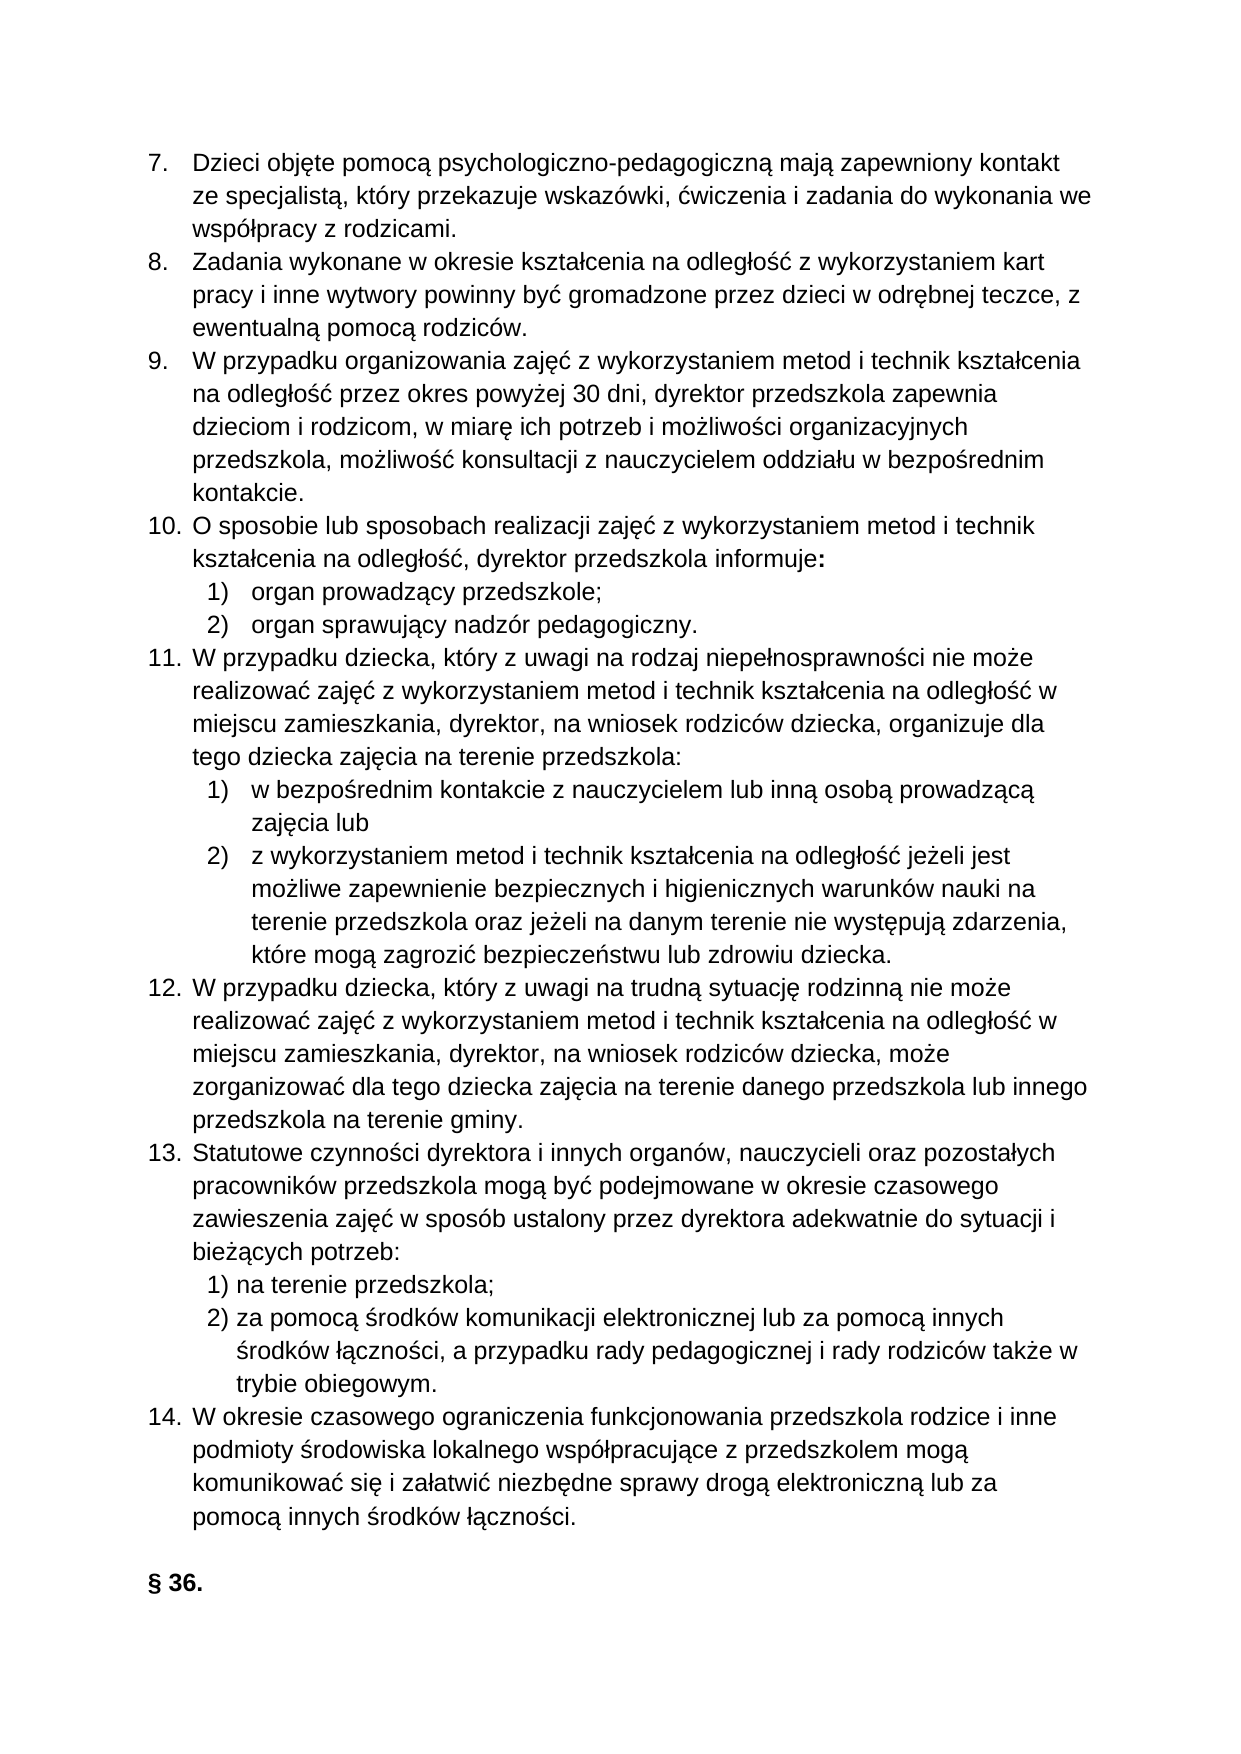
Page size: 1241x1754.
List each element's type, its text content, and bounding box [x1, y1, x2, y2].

list Dzieci objęte pomocą psychologiczno-pedagogiczną mają zapewniony kontakt ze specjalistą, który przekazuje wskazówki, ćwiczenia i zadania do wykonania we współpracy z rodzicami. [148, 148, 1093, 242]
list organ sprawujący nadzór pedagogiczny. [207, 610, 1093, 639]
list z wykorzystaniem metod i technik kształcenia na odległość jeżeli jest możliwe zapewnienie bezpiecznych i higienicznych warunków nauki na terenie przedszkola oraz jeżeli na danym terenie nie występują zdarzenia, które mogą zagrozić bezpieczeństwu lub zdrowiu dziecka. [207, 841, 1093, 969]
list W przypadku dziecka, który z uwagi na rodzaj niepełnosprawności nie może realizować zajęć z wykorzystaniem metod i technik kształcenia na odległość w miejscu zamieszkania, dyrektor, na wniosek rodziców dziecka, organizuje dla tego dziecka zajęcia na terenie przedszkola: [148, 643, 1093, 771]
list w bezpośrednim kontakcie z nauczycielem lub inną osobą prowadzącą zajęcia lub [207, 775, 1093, 837]
list za pomocą środków komunikacji elektronicznej lub za pomocą innych środków łączności, a przypadku rady pedagogicznej i rady rodziców także w trybie obiegowym. [207, 1303, 1093, 1398]
list Zadania wykonane w okresie kształcenia na odległość z wykorzystaniem kart pracy i inne wytwory powinny być gromadzone przez dzieci w odrębnej teczce, z ewentualną pomocą rodziców. [148, 247, 1093, 341]
list organ prowadzący przedszkole; [207, 577, 1093, 606]
list Statutowe czynności dyrektora i innych organów, nauczycieli oraz pozostałych pracowników przedszkola mogą być podejmowane w okresie czasowego zawieszenia zajęć w sposób ustalony przez dyrektora adekwatnie do sytuacji i bieżących potrzeb: [148, 1138, 1093, 1266]
list O sposobie lub sposobach realizacji zajęć z wykorzystaniem metod i technik kształcenia na odległość, dyrektor przedszkola informuje: [148, 511, 1093, 573]
list W przypadku organizowania zajęć z wykorzystaniem metod i technik kształcenia na odległość przez okres powyżej 30 dni, dyrektor przedszkola zapewnia dzieciom i rodzicom, w miarę ich potrzeb i możliwości organizacyjnych przedszkola, możliwość konsultacji z nauczycielem oddziału w bezpośrednim kontakcie. [148, 346, 1093, 507]
list na terenie przedszkola; [207, 1270, 1093, 1299]
list W przypadku dziecka, który z uwagi na trudną sytuację rodzinną nie może realizować zajęć z wykorzystaniem metod i technik kształcenia na odległość w miejscu zamieszkania, dyrektor, na wniosek rodziców dziecka, może zorganizować dla tego dziecka zajęcia na terenie danego przedszkola lub innego przedszkola na terenie gminy. [148, 973, 1093, 1134]
text § 36. [148, 1567, 1093, 1596]
list W okresie czasowego ograniczenia funkcjonowania przedszkola rodzice i inne podmioty środowiska lokalnego współpracujące z przedszkolem mogą komunikować się i załatwić niezbędne sprawy drogą elektroniczną lub za pomocą innych środków łączności. [148, 1402, 1093, 1530]
